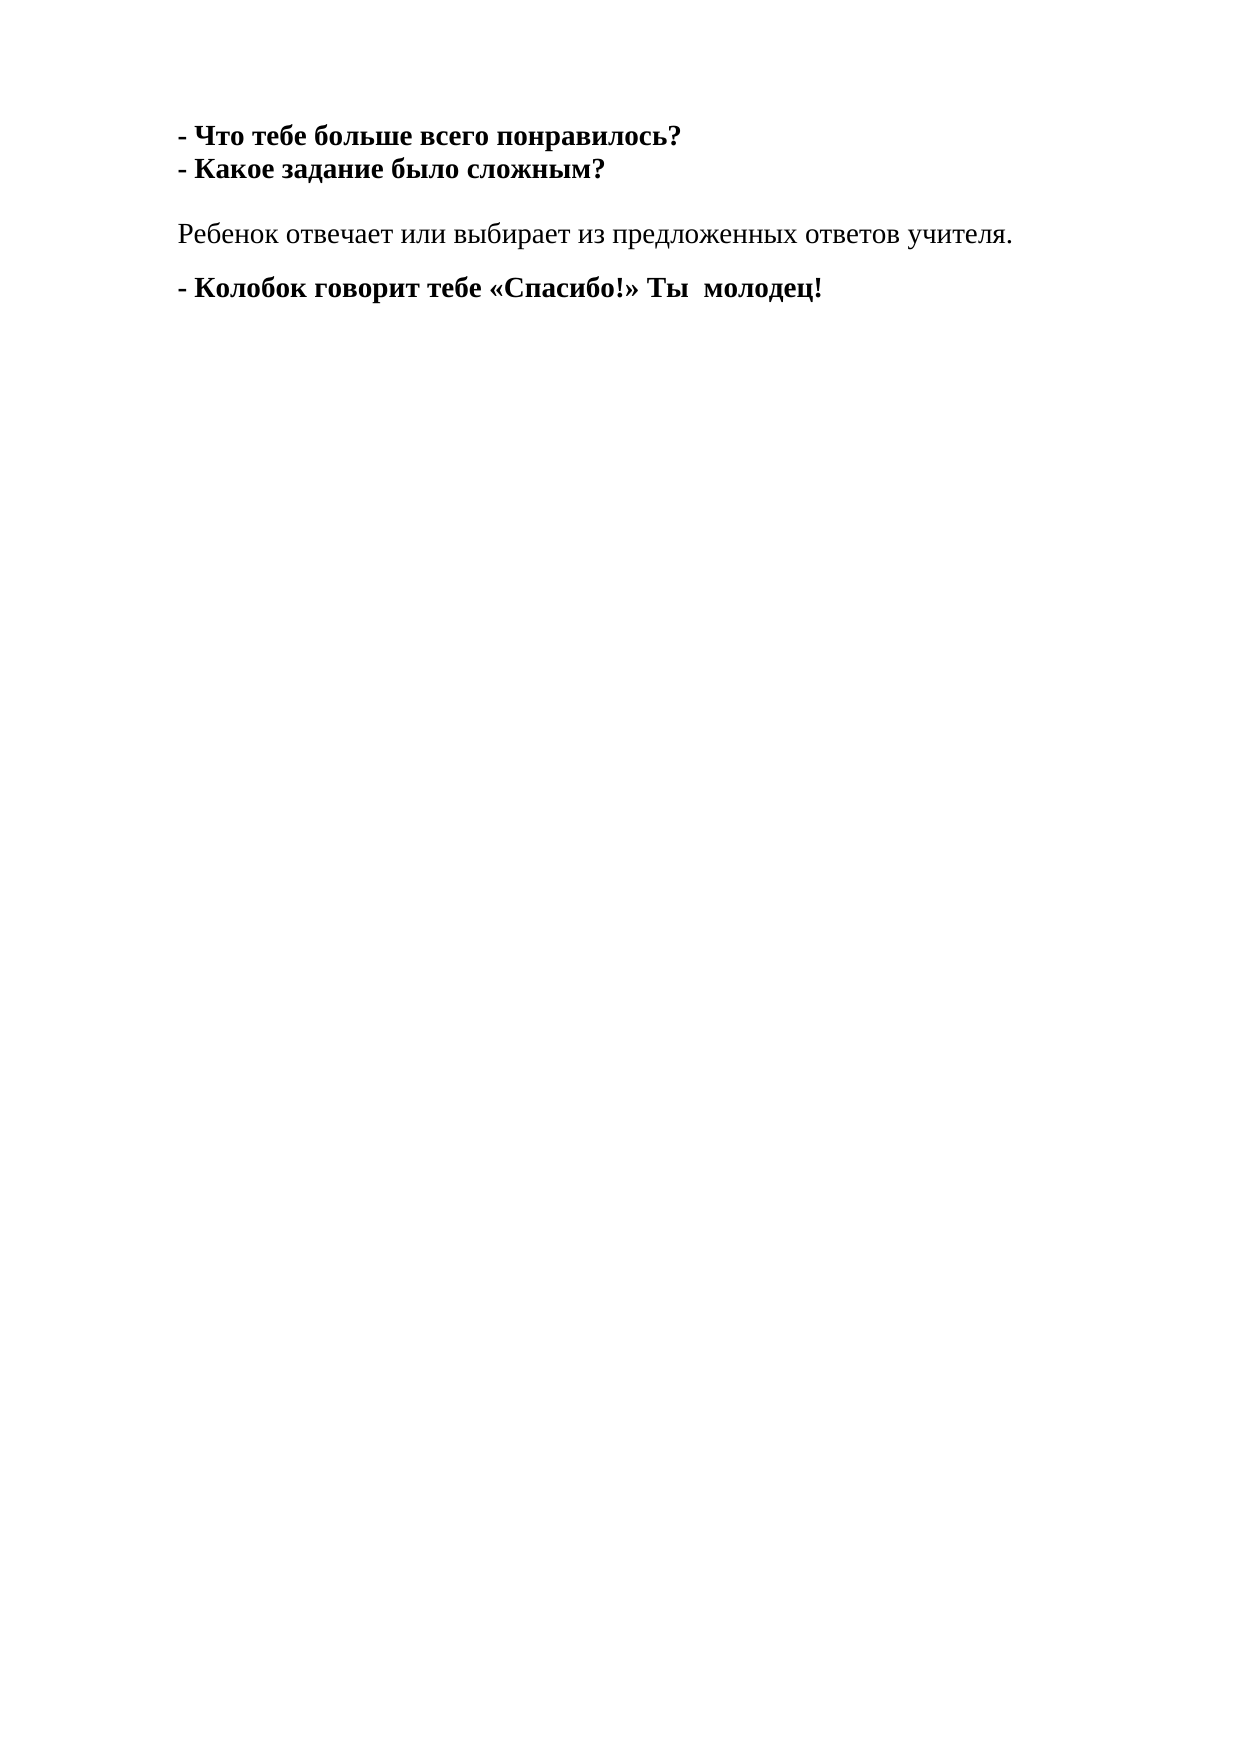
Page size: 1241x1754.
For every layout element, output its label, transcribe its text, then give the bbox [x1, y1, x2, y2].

text - Что тебе больше всего понравилось? [177, 118, 1152, 152]
text - Колобок говорит тебе «Спасибо!» Ты молодец! [177, 270, 1152, 303]
text - Какое задание было сложным? [177, 152, 1152, 185]
text Ребенок отвечает или выбирает из предложенных ответов учителя. [177, 216, 1152, 249]
